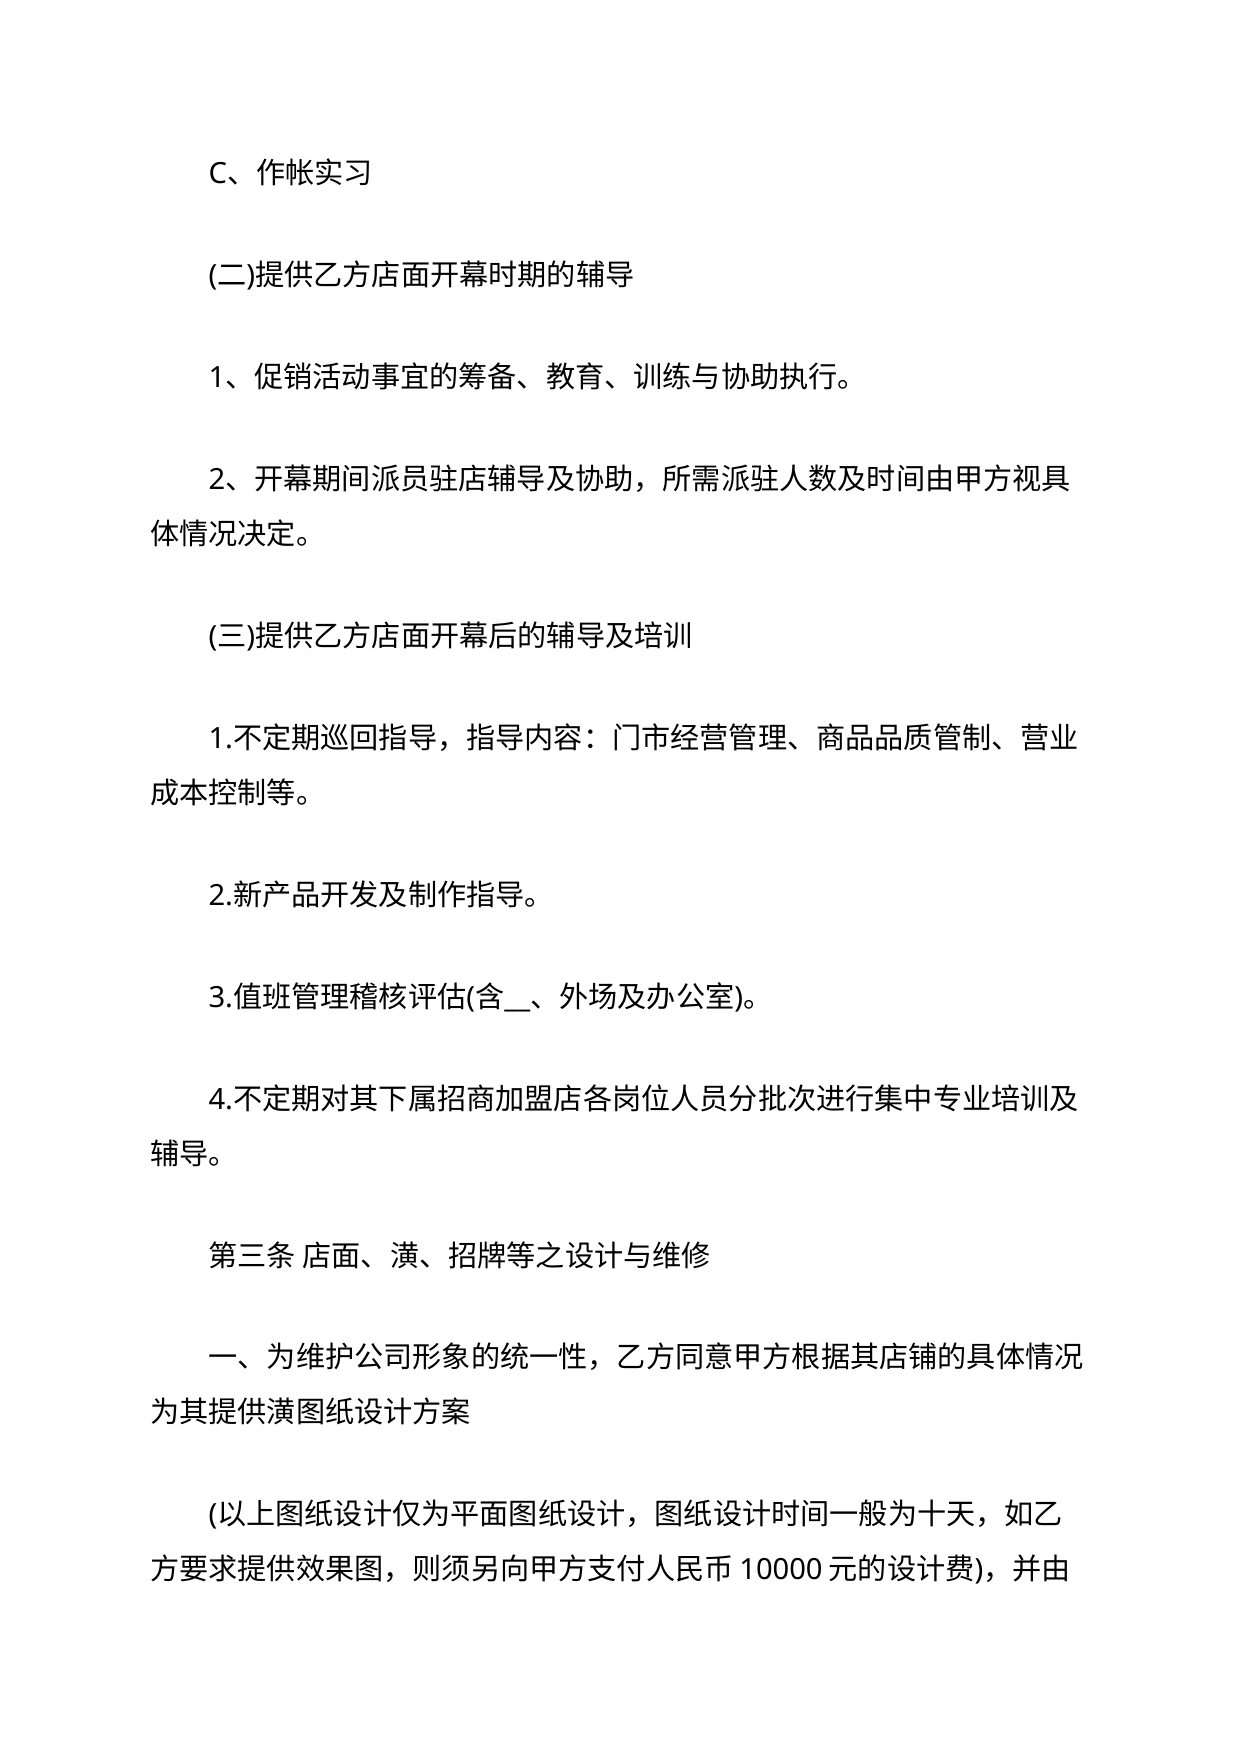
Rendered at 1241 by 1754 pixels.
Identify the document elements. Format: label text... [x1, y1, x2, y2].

text 2、开幕期间派员驻店辅导及协助，所需派驻人数及时间由甲方视具体情况决定。 [150, 456, 1090, 553]
text 2.新产品开发及制作指导。 [150, 871, 1090, 914]
text 4.不定期对其下属招商加盟店各岗位人员分批次进行集中专业培训及辅导。 [150, 1075, 1090, 1173]
text 第三条 店面、潢、招牌等之设计与维修 [150, 1232, 1090, 1274]
text 一、为维护公司形象的统一性，乙方同意甲方根据其店铺的具体情况为其提供潢图纸设计方案 [150, 1334, 1090, 1431]
text 3.值班管理稽核评估(含__、外场及办公室)。 [150, 973, 1090, 1016]
text (二)提供乙方店面开幕时期的辅导 [150, 252, 1090, 294]
text 1、促销活动事宜的筹备、教育、训练与协助执行。 [150, 354, 1090, 396]
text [150, 1491, 1090, 1588]
text 1.不定期巡回指导，指导内容：门市经营管理、商品品质管制、营业成本控制等。 [150, 715, 1090, 812]
text C、作帐实习 [150, 150, 1090, 192]
text (三)提供乙方店面开幕后的辅导及培训 [150, 613, 1090, 655]
